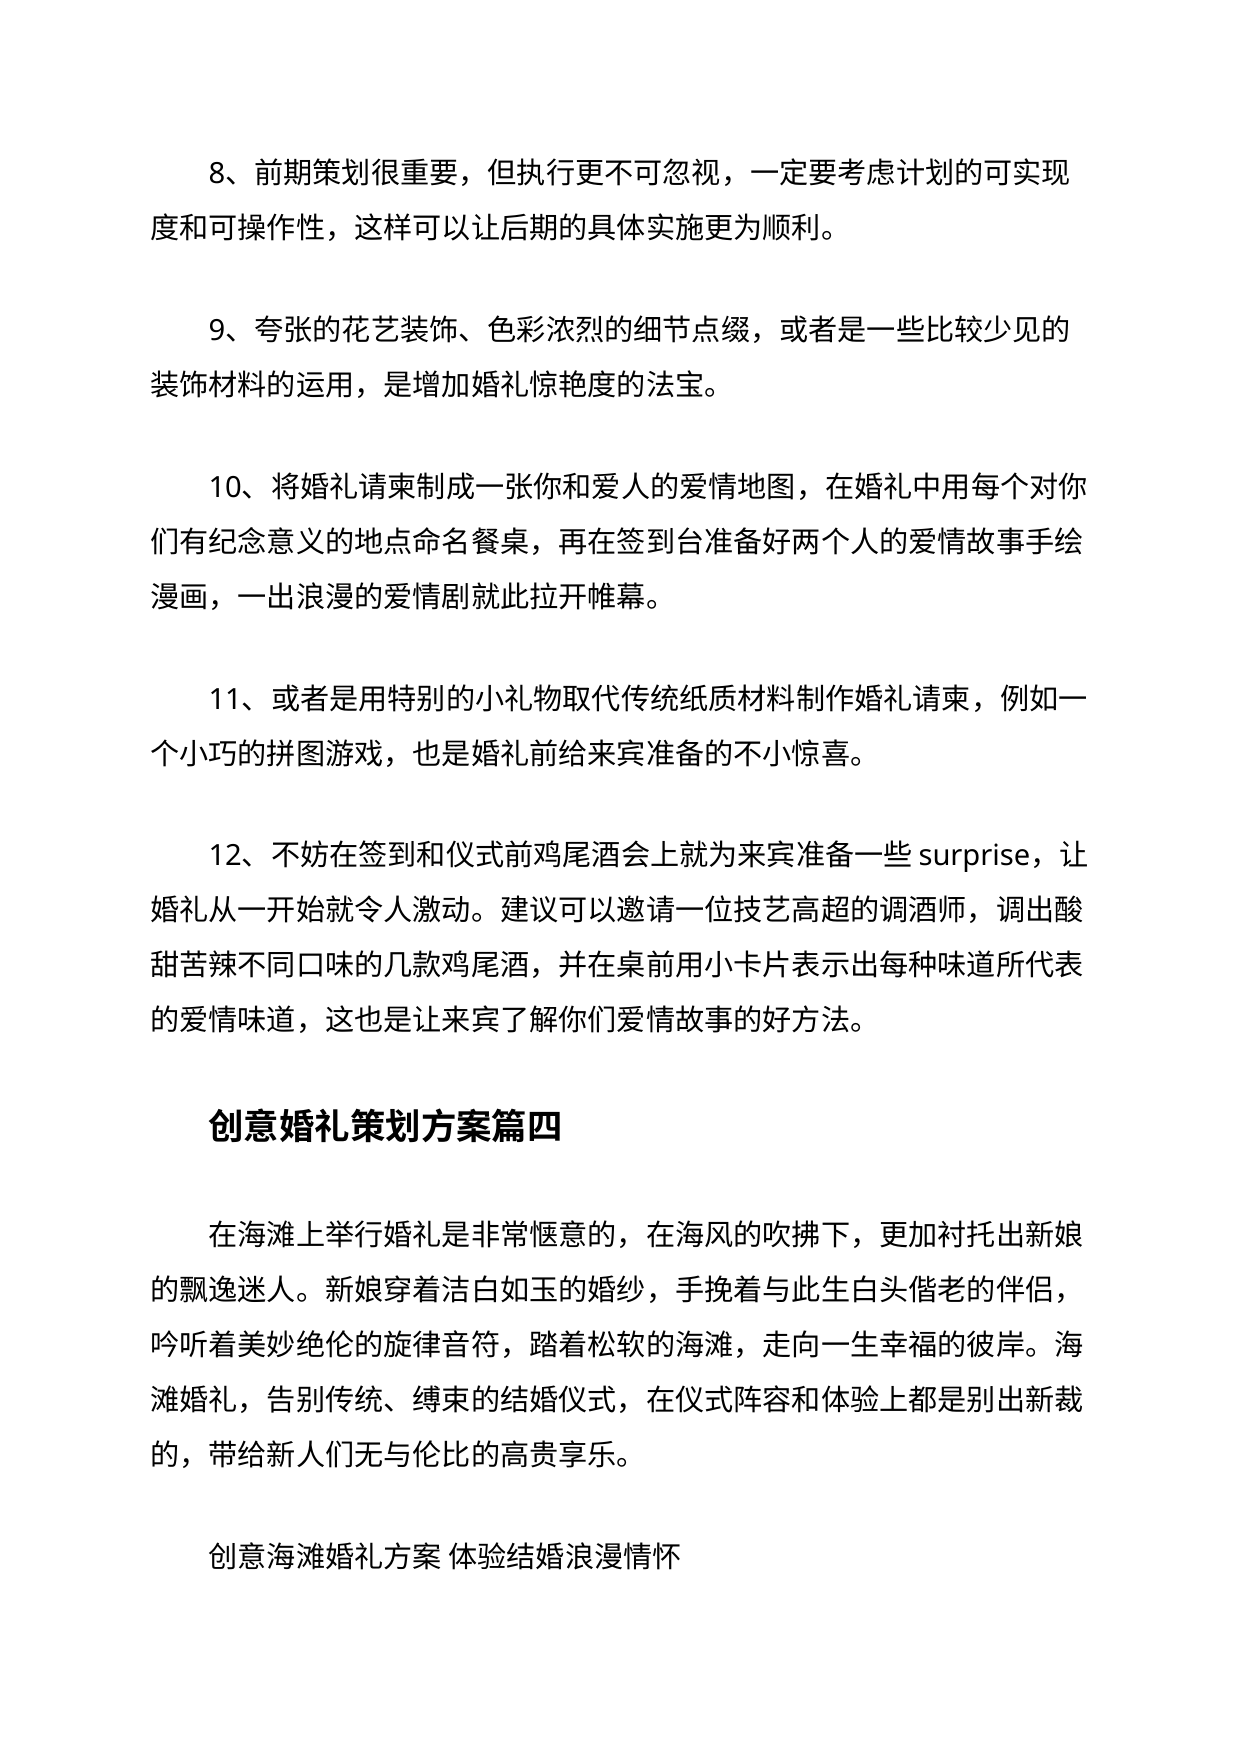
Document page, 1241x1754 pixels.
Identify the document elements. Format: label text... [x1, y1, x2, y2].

text 创意婚礼策划方案篇四 [150, 1098, 1090, 1150]
text 8、前期策划很重要，但执行更不可忽视，一定要考虑计划的可实现度和可操作性，这样可以让后期的具体实施更为顺利。 [150, 150, 1090, 247]
text 12、不妨在签到和仪式前鸡尾酒会上就为来宾准备一些surprise，让婚礼从一开始就令人激动。建议可以邀请一位技艺高超的调酒师，调出酸甜苦辣不同口味的几款鸡尾酒，并在桌前用小卡片表示出每种味道所代表的爱情味道，这也是让来宾了解你们爱情故事的好方法。 [150, 832, 1090, 1039]
text 在海滩上举行婚礼是非常惬意的，在海风的吹拂下，更加衬托出新娘的飘逸迷人。新娘穿着洁白如玉的婚纱，手挽着与此生白头偕老的伴侣，吟听着美妙绝伦的旋律音符，踏着松软的海滩，走向一生幸福的彼岸。海滩婚礼，告别传统、缚束的结婚仪式，在仪式阵容和体验上都是别出新裁的，带给新人们无与伦比的高贵享乐。 [150, 1212, 1090, 1474]
text 创意海滩婚礼方案 体验结婚浪漫情怀 [150, 1533, 1090, 1576]
text 9、夸张的花艺装饰、色彩浓烈的细节点缀，或者是一些比较少见的装饰材料的运用，是增加婚礼惊艳度的法宝。 [150, 307, 1090, 404]
text 11、或者是用特别的小礼物取代传统纸质材料制作婚礼请柬，例如一个小巧的拼图游戏，也是婚礼前给来宾准备的不小惊喜。 [150, 675, 1090, 772]
text 10、将婚礼请柬制成一张你和爱人的爱情地图，在婚礼中用每个对你们有纪念意义的地点命名餐桌，再在签到台准备好两个人的爱情故事手绘漫画，一出浪漫的爱情剧就此拉开帷幕。 [150, 463, 1090, 616]
